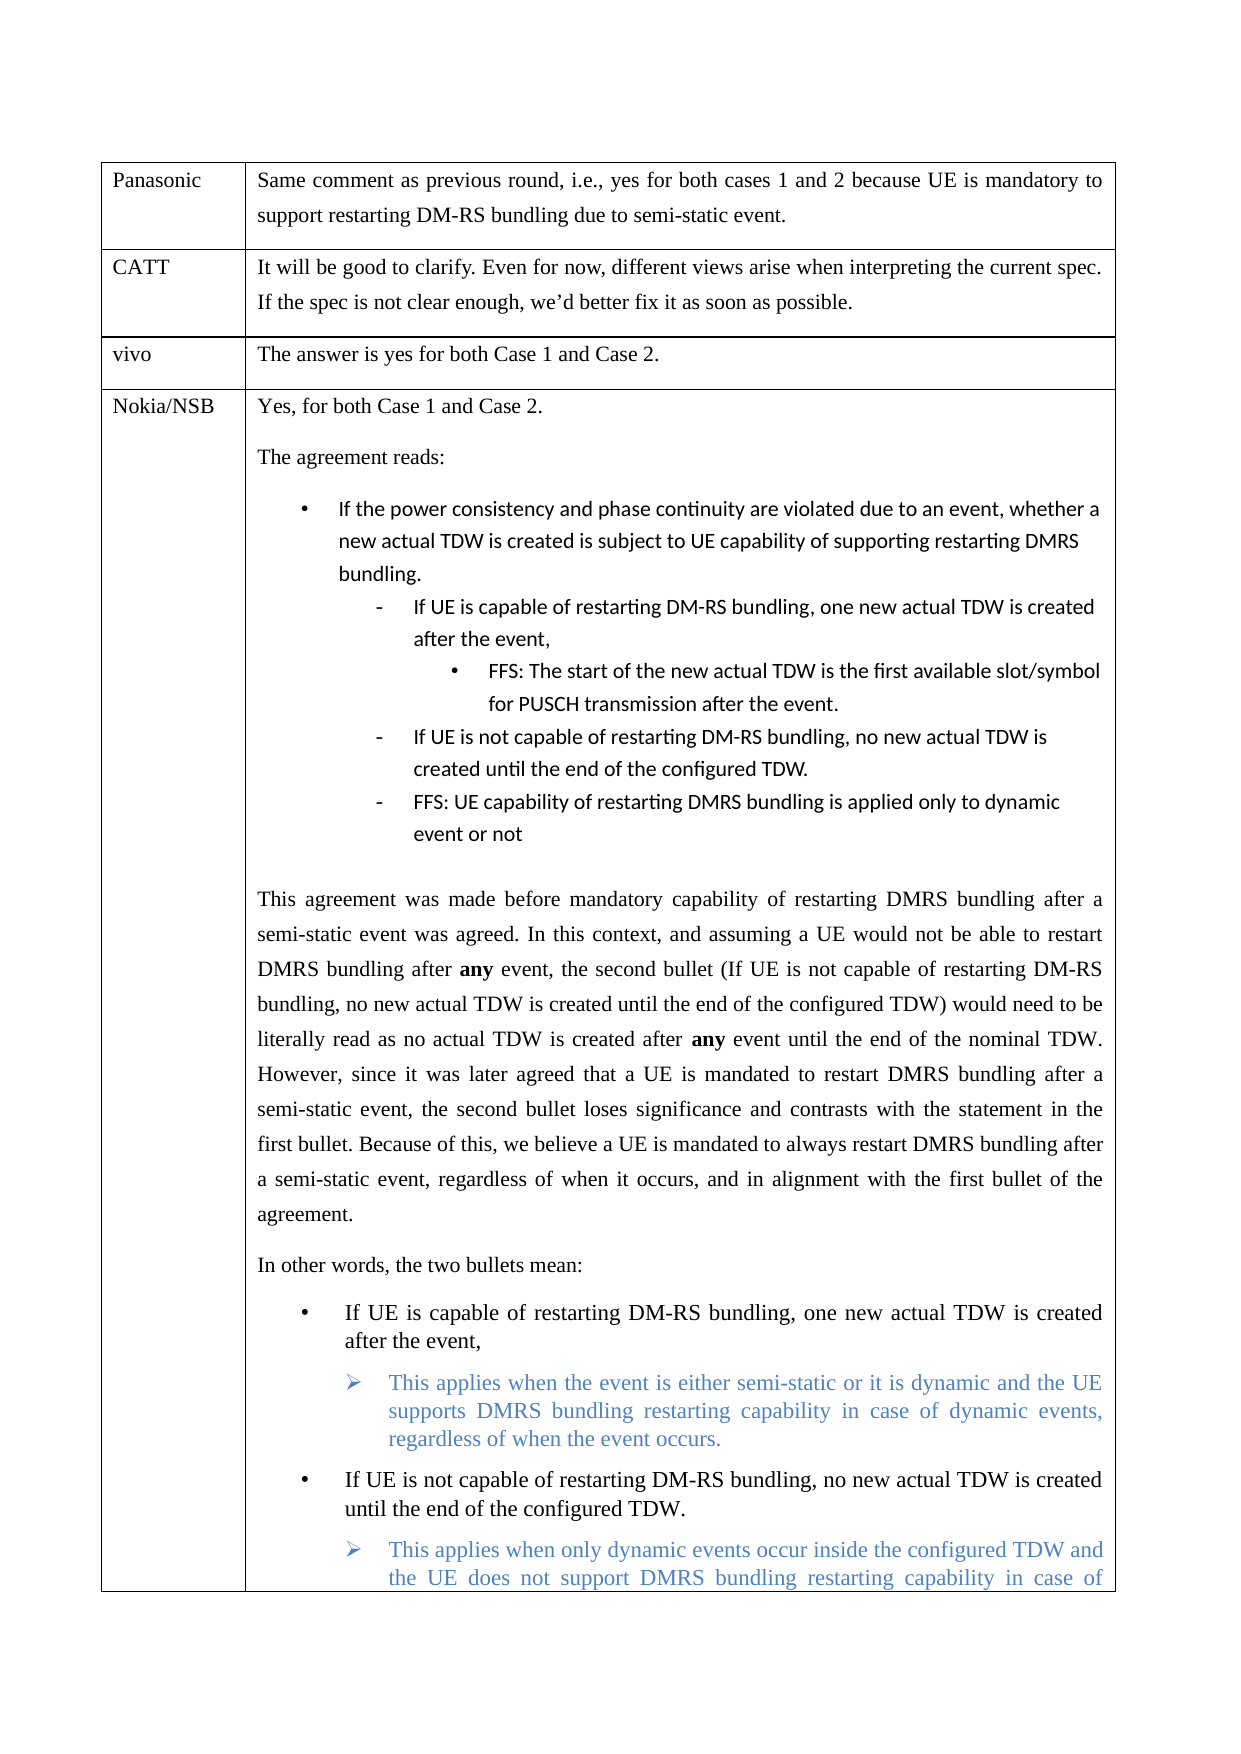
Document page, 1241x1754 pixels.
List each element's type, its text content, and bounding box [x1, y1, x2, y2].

table_cell Nokia/NSB [102, 390, 245, 1591]
table_cell It will be good to clarify. Even for now, different views arise when interpreting the current spec. If the spec is not clear enough, we’d better fix it as soon as possible. [246, 250, 1115, 336]
table_cell CATT [102, 250, 245, 336]
table_cell Same comment as previous round, i.e., yes for both cases 1 and 2 because UE is mandatory to support restarting DM-RS bundling due to semi-static event. [246, 163, 1115, 249]
table_cell vivo [102, 338, 245, 388]
table_cell Panasonic [102, 163, 245, 249]
table_cell The answer is yes for both Case 1 and Case 2. [246, 338, 1115, 388]
